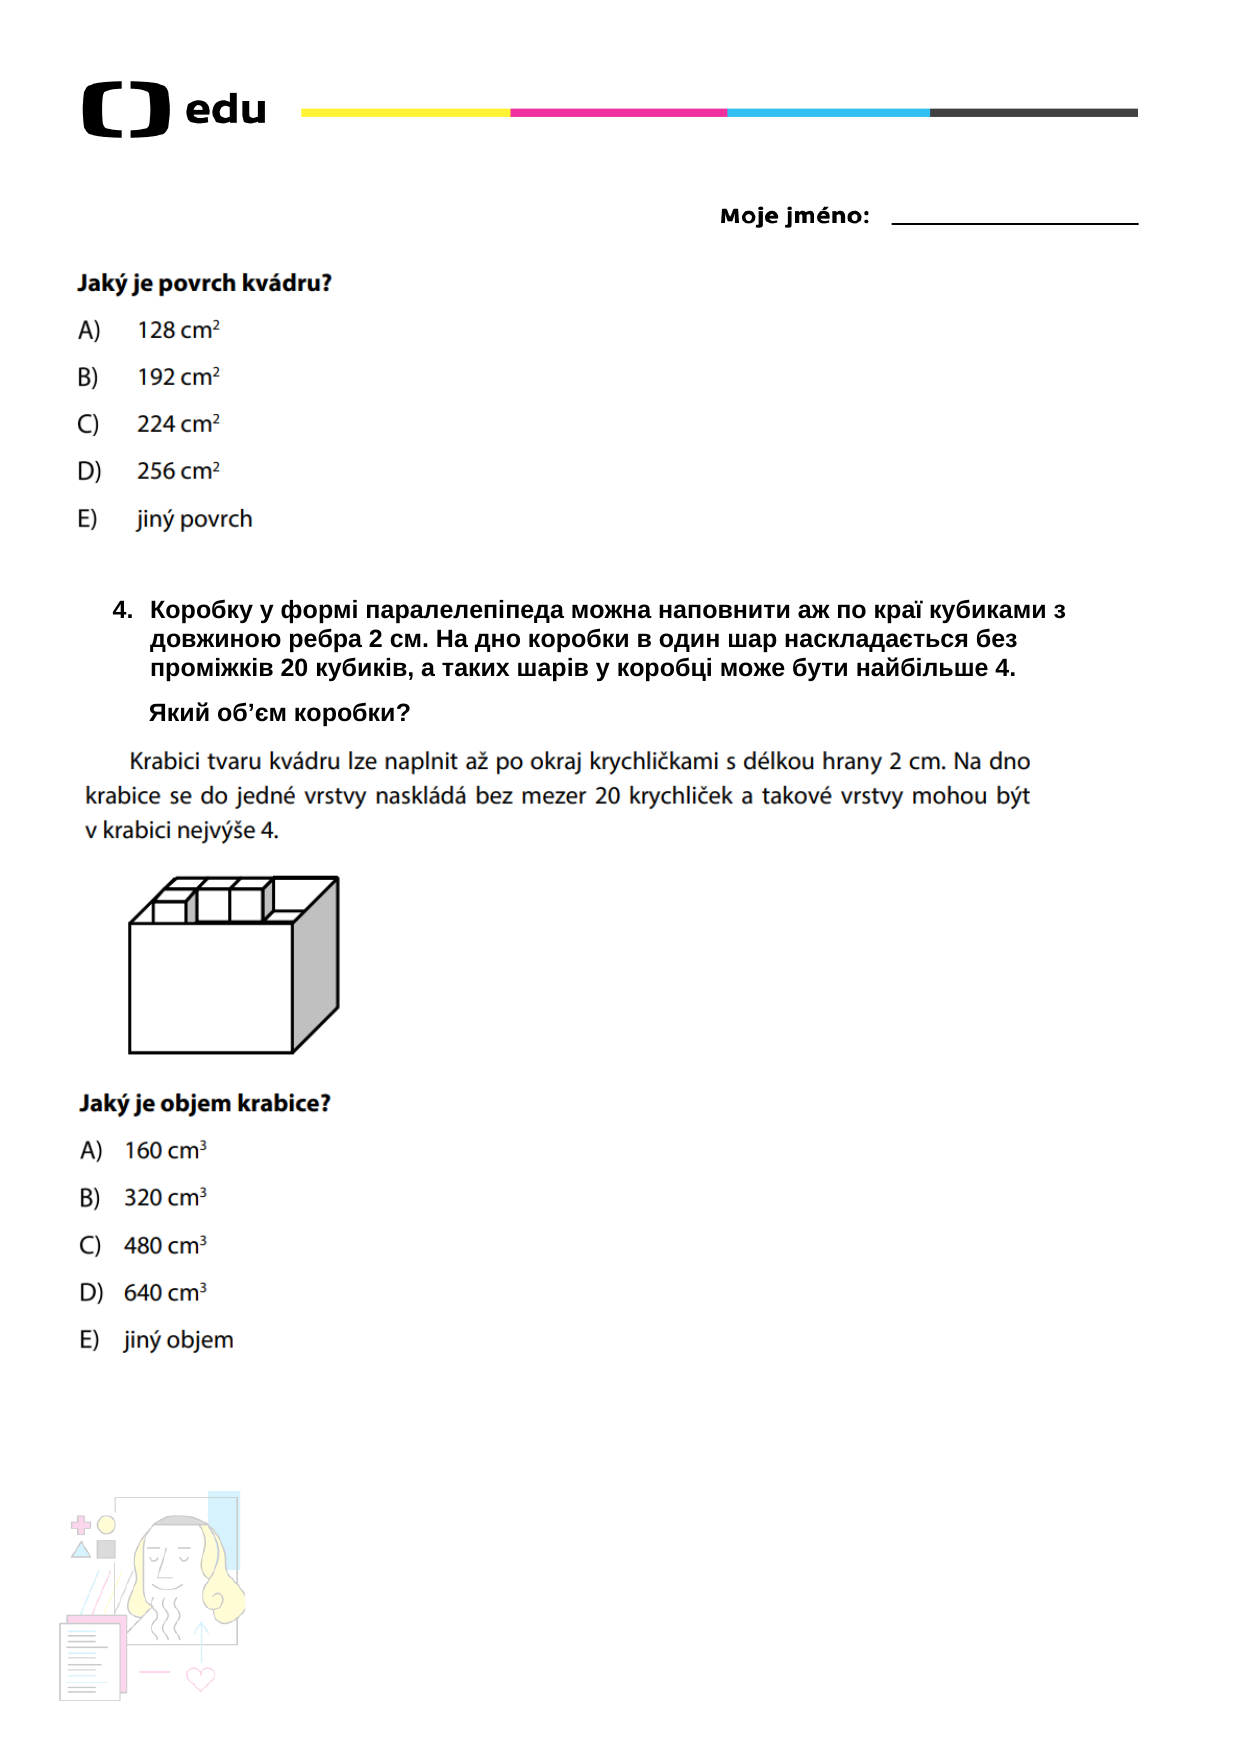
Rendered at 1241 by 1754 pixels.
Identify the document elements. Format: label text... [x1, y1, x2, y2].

picture [75, 267, 336, 533]
picture [75, 743, 1035, 1067]
picture [75, 73, 1150, 240]
list Який об’єм коробки? [149, 698, 1110, 727]
picture [75, 1083, 338, 1355]
list Коробку у формі паралелепіпеда можна наповнити аж по краї кубиками з довжиною ребра 2 см. На дно коробки в один шар наскладається без проміжків 20 кубиків, а таких шарів у коробці може бути найбільше 4. [112, 595, 1110, 681]
picture [58, 1491, 246, 1701]
